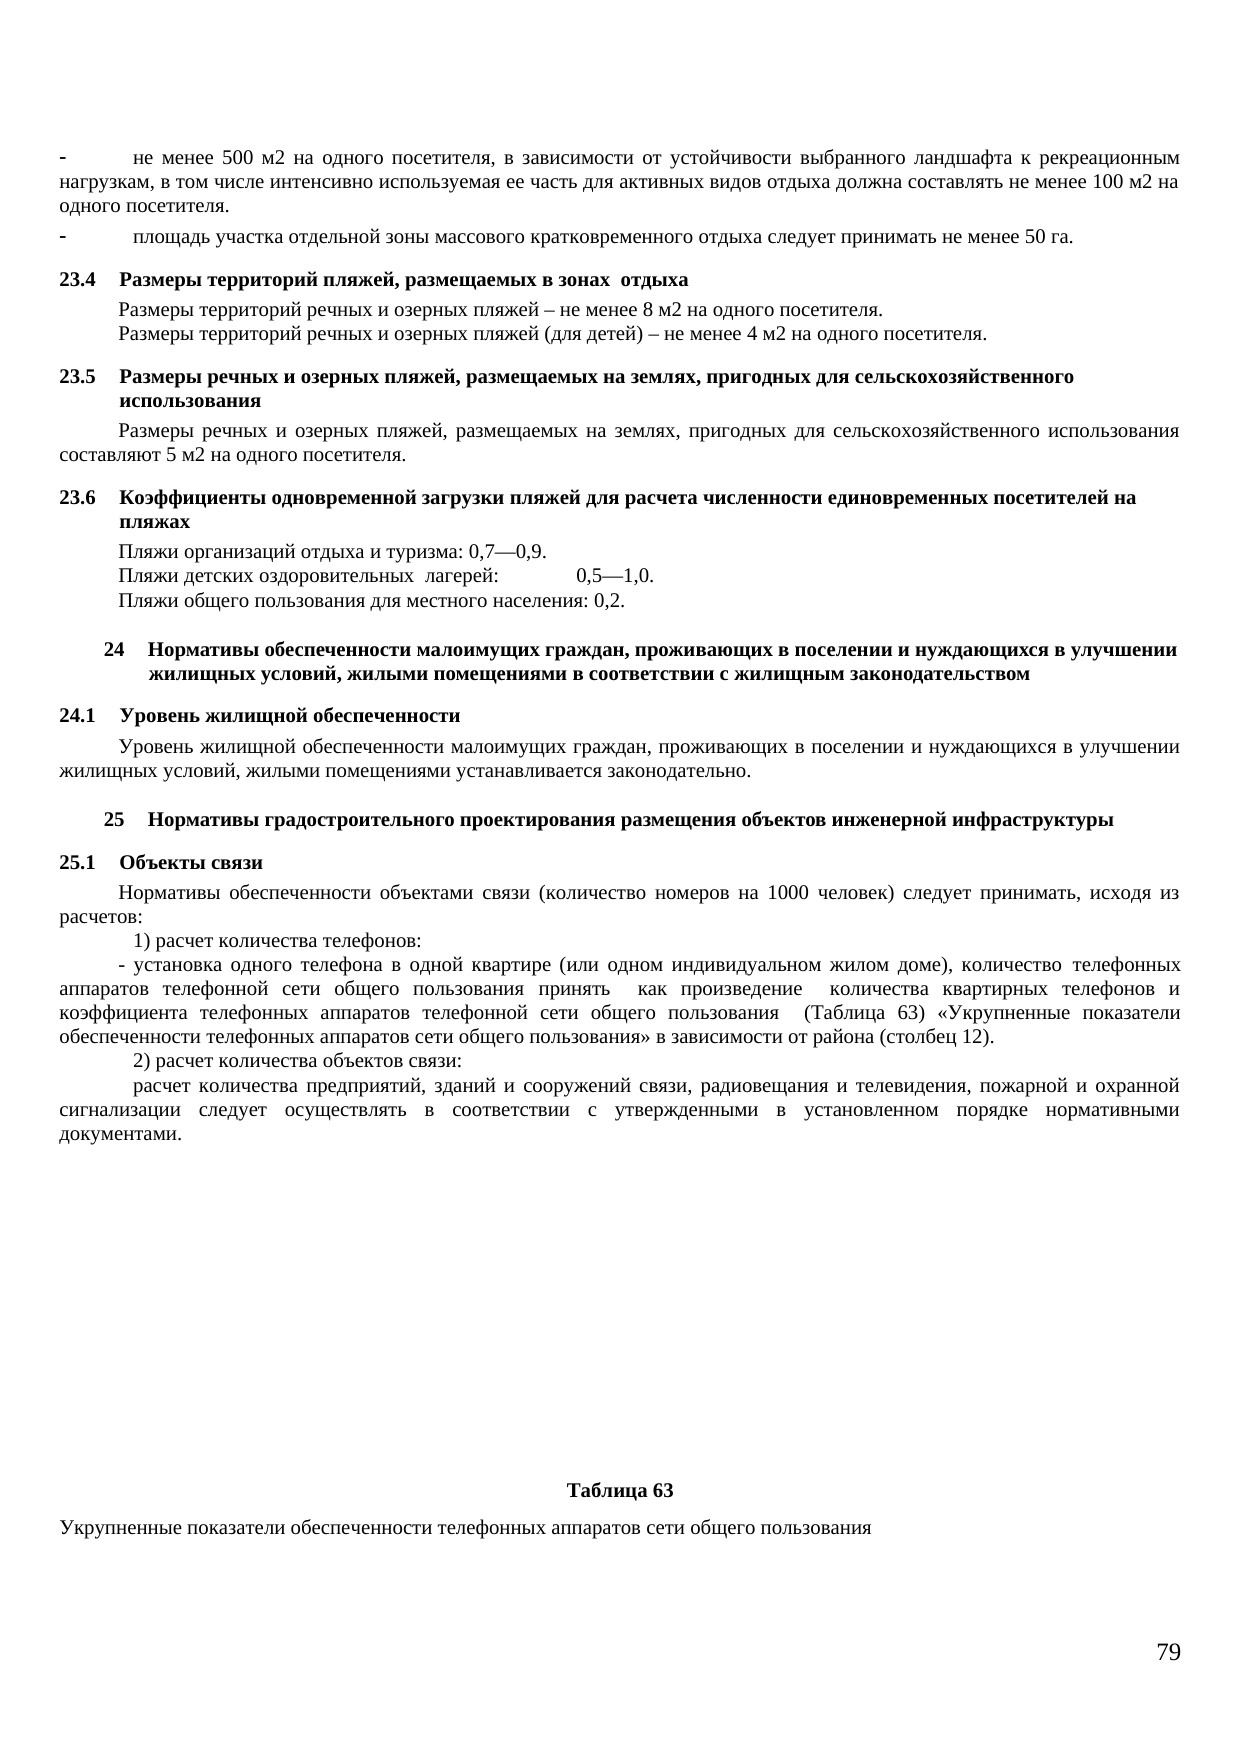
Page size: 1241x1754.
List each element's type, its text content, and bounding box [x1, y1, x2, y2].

text Нормативы обеспеченности объектами связи (количество номеров на 1000 человек) следует принимать, исходя из расчетов: [59, 880, 1181, 928]
subtitle Нормативы обеспеченности малоимущих граждан, проживающих в поселении и нуждающихся в улучшении жилищных условий, жилыми помещениями в соответствии с жилищным законодательством [103, 637, 1181, 685]
text - установка одного телефона в одной квартире (или одном индивидуальном жилом доме), количество телефонных аппаратов телефонной сети общего пользования принять как произведение количества квартирных телефонов и коэффициента телефонных аппаратов телефонной сети общего пользования (Таблица 63) «Укрупненные показатели обеспеченности телефонных аппаратов сети общего пользования» в зависимости от района (столбец 12). [59, 952, 1181, 1048]
list не менее 500 м2 на одного посетителя, в зависимости от устойчивости выбранного ландшафта к рекреационным нагрузкам, в том числе интенсивно используемая ее часть для активных видов отдыха должна составлять не менее 100 м2 на одного посетителя. [59, 145, 1181, 217]
text Укрупненные показатели обеспеченности телефонных аппаратов сети общего пользования [59, 1515, 1181, 1539]
list площадь участка отдельной зоны массового кратковременного отдыха следует принимать не менее 50 га. [59, 224, 1181, 248]
text Размеры речных и озерных пляжей, размещаемых на землях, пригодных для сельскохозяйственного использования составляют 5 м2 на одного посетителя. [59, 418, 1181, 466]
subtitle Нормативы градостроительного проектирования размещения объектов инженерной инфраструктуры [103, 807, 1181, 831]
text 2) расчет количества объектов связи: [59, 1048, 1181, 1072]
text Пляжи общего пользования для местного населения: 0,2. [59, 587, 1181, 612]
subtitle Размеры территорий пляжей, размещаемых в зонах отдыха [59, 267, 1181, 291]
text Таблица 63 [59, 1478, 1181, 1502]
text Пляжи детских оздоровительных лагерей: 0,5—1,0. [59, 563, 1181, 587]
text Уровень жилищной обеспеченности малоимущих граждан, проживающих в поселении и нуждающихся в улучшении жилищных условий, жилыми помещениями устанавливается законодательно. [59, 734, 1181, 782]
subtitle Уровень жилищной обеспеченности [59, 703, 1181, 727]
text 1) расчет количества телефонов: [59, 928, 1181, 952]
subtitle Коэффициенты одновременной загрузки пляжей для расчета численности единовременных посетителей на пляжах [59, 485, 1181, 533]
text Размеры территорий речных и озерных пляжей (для детей) – не менее 4 м2 на одного посетителя. [59, 321, 1181, 345]
text Размеры территорий речных и озерных пляжей – не менее 8 м2 на одного посетителя. [59, 297, 1181, 321]
subtitle Размеры речных и озерных пляжей, размещаемых на землях, пригодных для сельскохозяйственного использования [59, 364, 1181, 412]
subtitle Объекты связи [59, 850, 1181, 874]
text Пляжи организаций отдыха и туризма: 0,7—0,9. [59, 539, 1181, 563]
text расчет количества предприятий, зданий и сооружений связи, радиовещания и телевидения, пожарной и охранной сигнализации следует осуществлять в соответствии с утвержденными в установленном порядке нормативными документами. [59, 1072, 1181, 1145]
